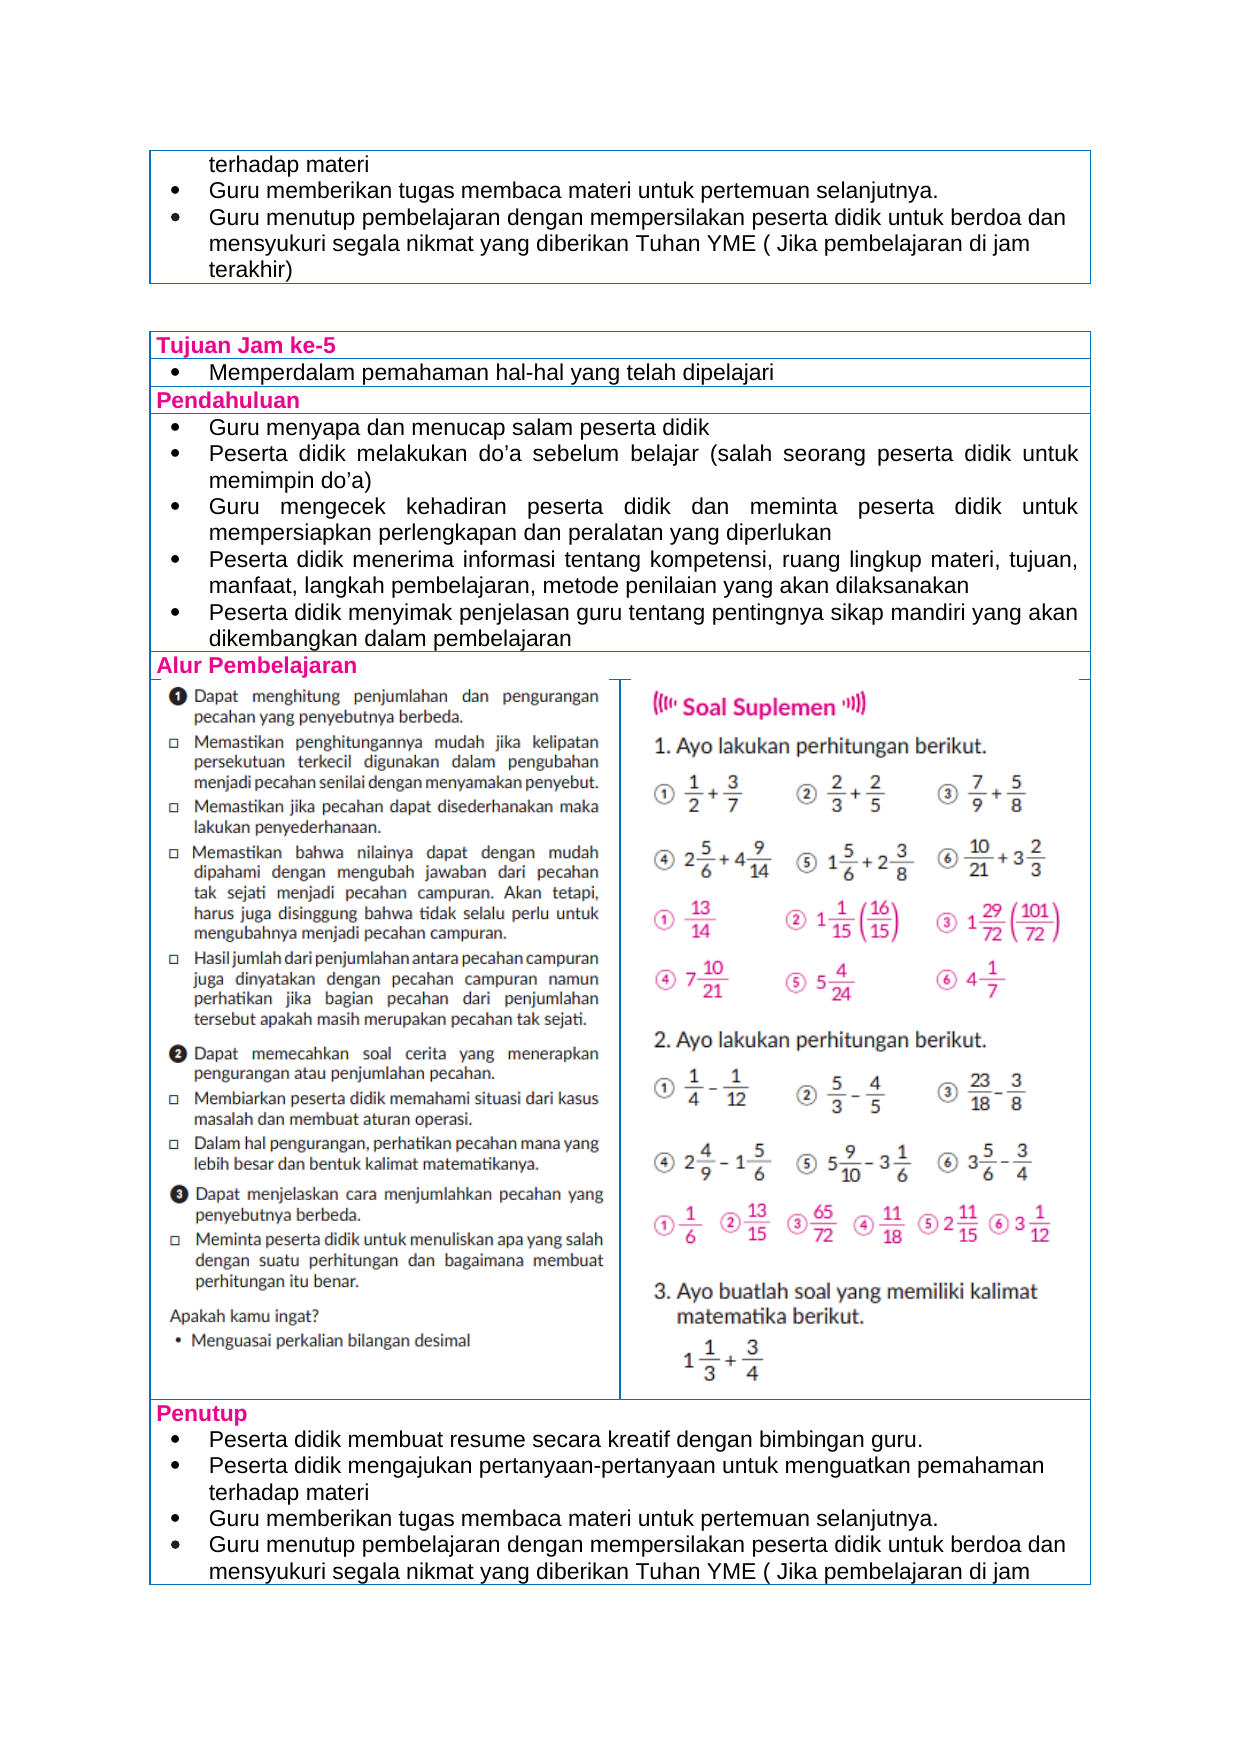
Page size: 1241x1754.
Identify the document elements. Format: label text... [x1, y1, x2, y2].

table_header Tujuan Jam ke-5 [151, 332, 1090, 358]
table_cell [621, 680, 1090, 1398]
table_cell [151, 1400, 1090, 1584]
table_cell Alur Pembelajaran [151, 652, 1090, 678]
picture [631, 679, 1079, 1397]
table_cell Pendahuluan [151, 387, 1090, 413]
table_cell Guru menyapa dan menucap salam peserta didik Peserta didik melakukan do’a sebelum belajar (salah seorang peserta didik untuk memimpin do’a) Guru mengecek kehadiran peserta didik dan meminta peserta didik untuk mempersiapkan perlengkapan dan peralatan yang diperlukan Peserta didik menerima informasi tentang kompetensi, ruang lingkup materi, tujuan, manfaat, langkah pembelajaran, metode penilaian yang akan dilaksanakan Peserta didik menyimak penjelasan guru tentang pentingnya sikap mandiri yang akan dikembangkan dalam pembelajaran [151, 414, 1090, 651]
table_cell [151, 151, 1090, 283]
table_cell Memperdalam pemahaman hal-hal yang telah dipelajari [151, 359, 1090, 386]
table_cell [151, 680, 619, 1398]
picture [161, 679, 609, 1357]
